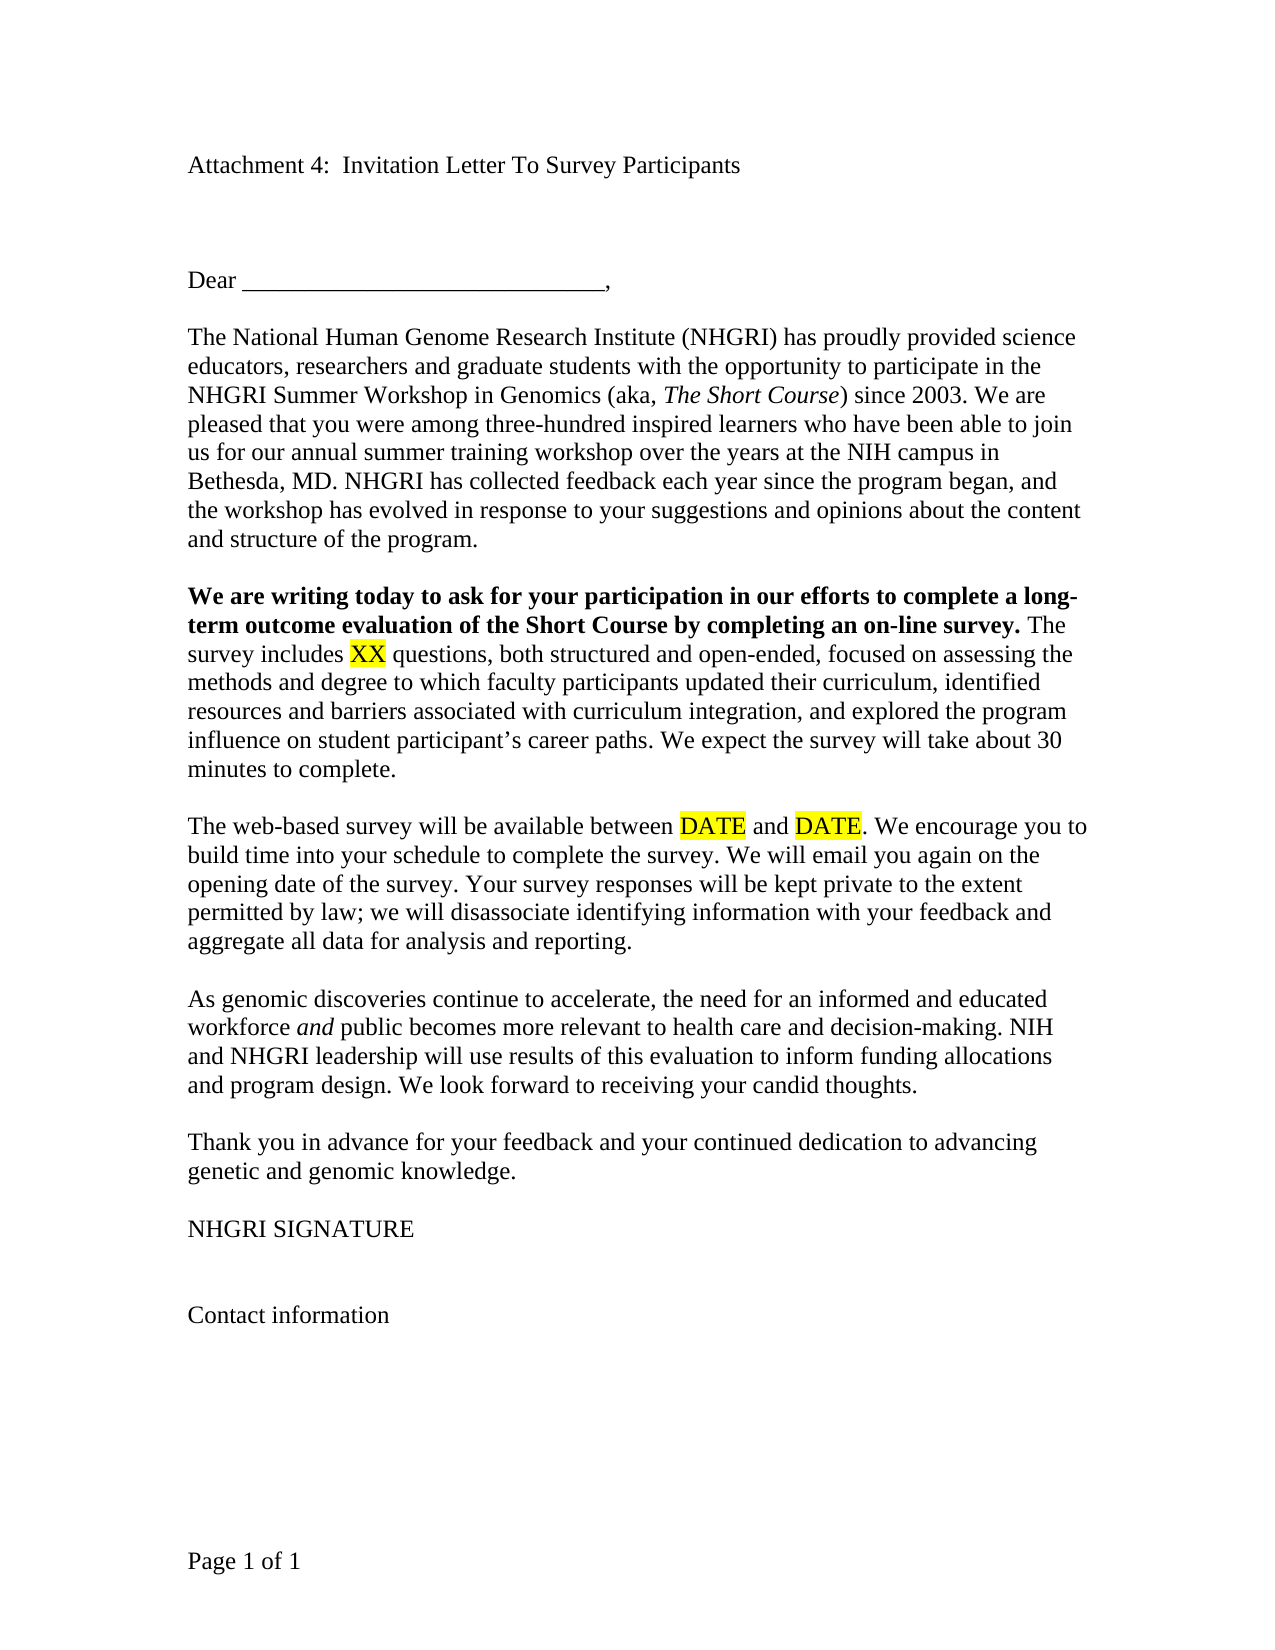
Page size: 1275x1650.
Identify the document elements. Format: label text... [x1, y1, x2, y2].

text Thank you in advance for your feedback and your continued dedication to advancing genetic and genomic knowledge. [187, 1127, 1087, 1185]
text As genomic discoveries continue to accelerate, the need for an informed and educated workforce and public becomes more relevant to health care and decision-making. NIH and NHGRI leadership will use results of this evaluation to inform funding allocations and program design. We look forward to receiving your candid thoughts. [187, 984, 1087, 1099]
text Attachment 4: Invitation Letter To Survey Participants [187, 150, 1087, 179]
text NHGRI SIGNATURE [187, 1214, 1087, 1242]
text Contact information [187, 1300, 1087, 1329]
text The web-based survey will be available between DATE and DATE. We encourage you to build time into your schedule to complete the survey. We will email you again on the opening date of the survey. Your survey responses will be kept private to the extent permitted by law; we will disassociate identifying information with your feedback and aggregate all data for analysis and reporting. [187, 811, 1087, 955]
text Dear _____________________________, [187, 265, 1087, 294]
text The National Human Genome Research Institute (NHGRI) has proudly provided science educators, researchers and graduate students with the opportunity to participate in the NHGRI Summer Workshop in Genomics (aka, The Short Course) since 2003. We are pleased that you were among three-hundred inspired learners who have been able to join us for our annual summer training workshop over the years at the NIH campus in Bethesda, MD. NHGRI has collected feedback each year since the program began, and the workshop has evolved in response to your suggestions and opinions about the content and structure of the program. [187, 322, 1087, 552]
text We are writing today to ask for your participation in our efforts to complete a long-term outcome evaluation of the Short Course by completing an on-line survey. The survey includes XX questions, both structured and open-ended, focused on assessing the methods and degree to which faculty participants updated their curriculum, identified resources and barriers associated with curriculum integration, and explored the program influence on student participant’s career paths. We expect the survey will take about 30 minutes to complete. [187, 581, 1087, 782]
